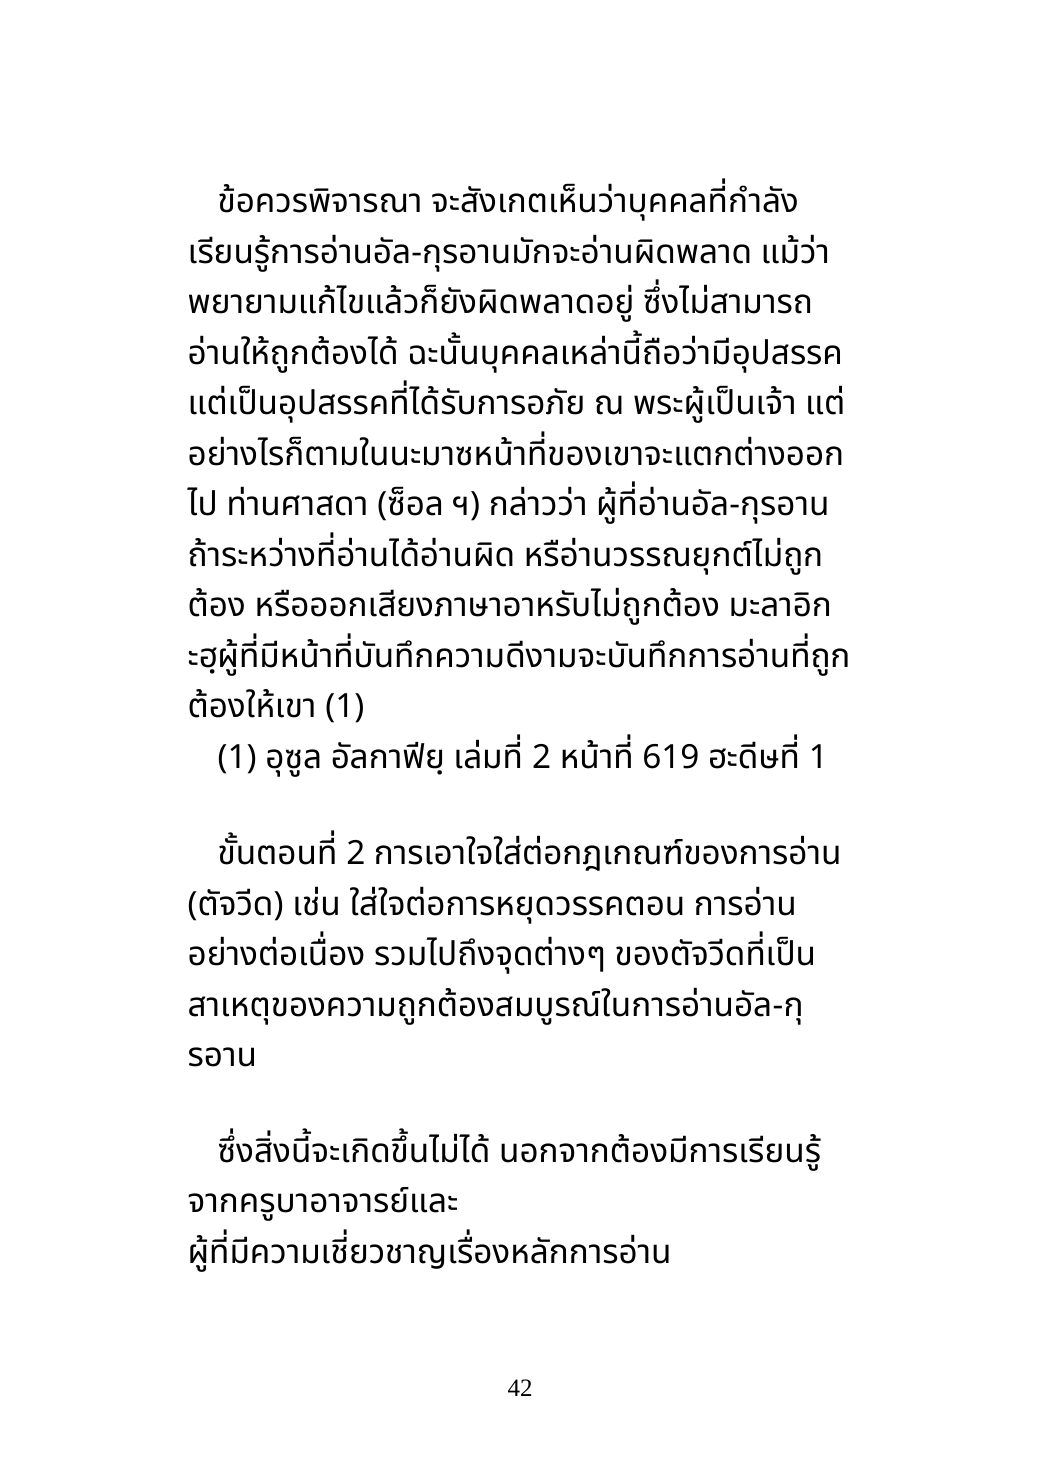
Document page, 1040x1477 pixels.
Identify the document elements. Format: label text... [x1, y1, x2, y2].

text ขั้นตอนที่ 2 การเอาใจใส่ต่อกฎเกณฑ์ของการอ่าน (ตัจวีด) เช่น ใส่ใจต่อการหยุดวรรคตอน การอ่านอย่างต่อเนื่อง รวมไปถึงจุดต่างๆ ของตัจวีดที่เป็นสาเหตุของความถูกต้องสมบูรณ์ในการอ่านอัล-กุรอาน [187, 829, 852, 1081]
text ข้อควรพิจารณา จะสังเกตเห็นว่าบุคคลที่กำลังเรียนรู้การอ่านอัล-กุรอานมักจะอ่านผิดพลาด แม้ว่าพยายามแก้ไขแล้วก็ยังผิดพลาดอยู่ ซึ่งไม่สามารถอ่านให้ถูกต้องได้ ฉะนั้นบุคคลเหล่านี้ถือว่ามีอุปสรรค แต่เป็นอุปสรรคที่ได้รับการอภัย ณ พระผู้เป็นเจ้า แต่อย่างไรก็ตามในนะมาซหน้าที่ของเขาจะแตกต่างออกไป ท่านศาสดา (ซ็อล ฯ) กล่าวว่า ผู้ที่อ่านอัล-กุรอานถ้าระหว่างที่อ่านได้อ่านผิด หรือ่านวรรณยุกต์ไม่ถูกต้อง หรือออกเสียงภาษาอาหรับไม่ถูกต้อง มะลาอิกะฮฺผู้ที่มีหน้าที่บันทึกความดีงามจะบันทึกการอ่านที่ถูกต้องให้เขา (1) [187, 177, 852, 733]
text ซึ่งสิ่งนี้จะเกิดขึ้นไม่ได้ นอกจากต้องมีการเรียนรู้จากครูบาอาจารย์และ [187, 1127, 852, 1228]
text (1) อุซูล อัลกาฟียฺ เล่มที่ 2 หน้าที่ 619 ฮะดีษที่ 1 [187, 733, 852, 783]
text ผู้ที่มีความเชี่ยวชาญเรื่องหลักการอ่าน [187, 1228, 852, 1278]
